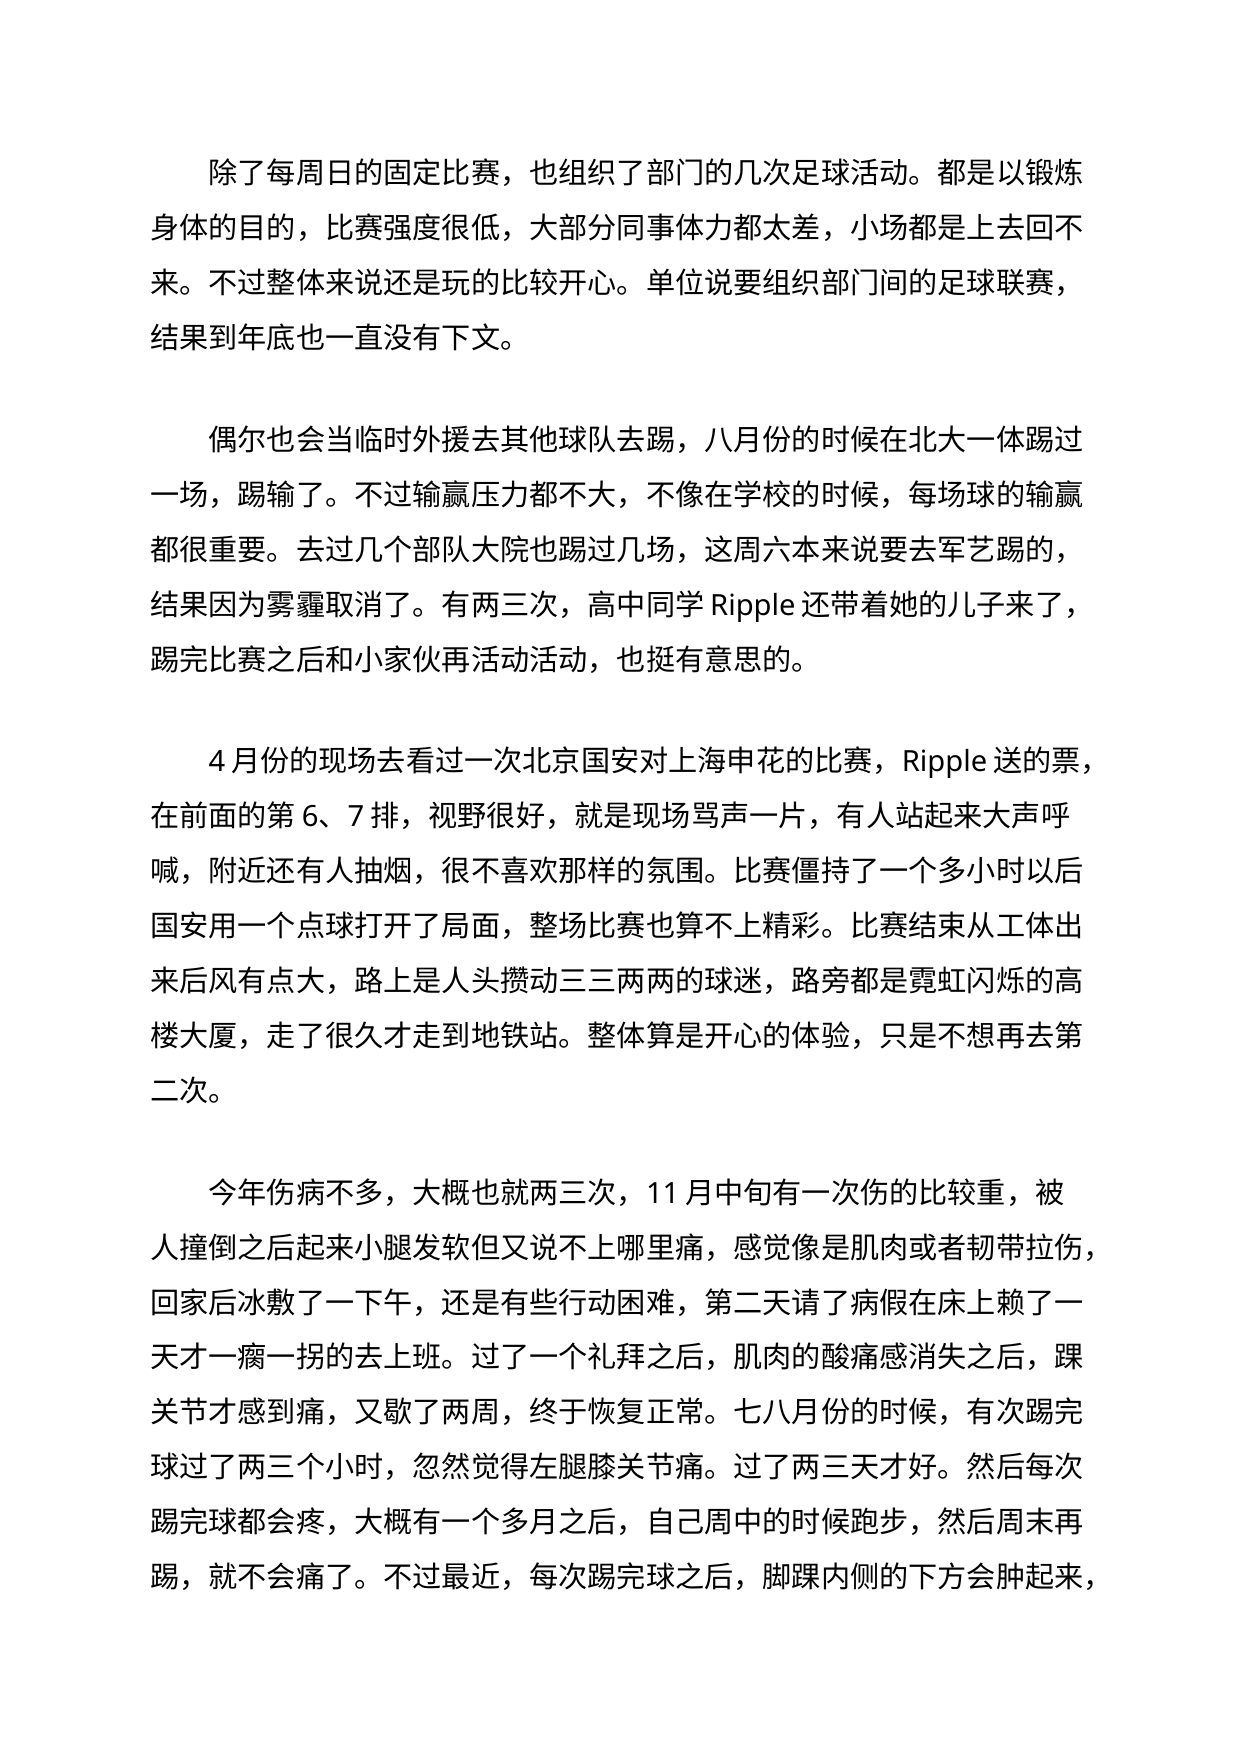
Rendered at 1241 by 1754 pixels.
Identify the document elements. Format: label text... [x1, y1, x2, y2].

text 4月份的现场去看过一次北京国安对上海申花的比赛，Ripple送的票，在前面的第6、7排，视野很好，就是现场骂声一片，有人站起来大声呼喊，附近还有人抽烟，很不喜欢那样的氛围。比赛僵持了一个多小时以后国安用一个点球打开了局面，整场比赛也算不上精彩。比赛结束从工体出来后风有点大，路上是人头攒动三三两两的球迷，路旁都是霓虹闪烁的高楼大厦，走了很久才走到地铁站。整体算是开心的体验，只是不想再去第二次。 [150, 738, 1090, 1110]
text 除了每周日的固定比赛，也组织了部门的几次足球活动。都是以锻炼身体的目的，比赛强度很低，大部分同事体力都太差，小场都是上去回不来。不过整体来说还是玩的比较开心。单位说要组织部门间的足球联赛，结果到年底也一直没有下文。 [150, 150, 1090, 357]
text 偶尔也会当临时外援去其他球队去踢，八月份的时候在北大一体踢过一场，踢输了。不过输赢压力都不大，不像在学校的时候，每场球的输赢都很重要。去过几个部队大院也踢过几场，这周六本来说要去军艺踢的，结果因为雾霾取消了。有两三次，高中同学Ripple还带着她的儿子来了，踢完比赛之后和小家伙再活动活动，也挺有意思的。 [150, 416, 1090, 678]
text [150, 1169, 1090, 1596]
